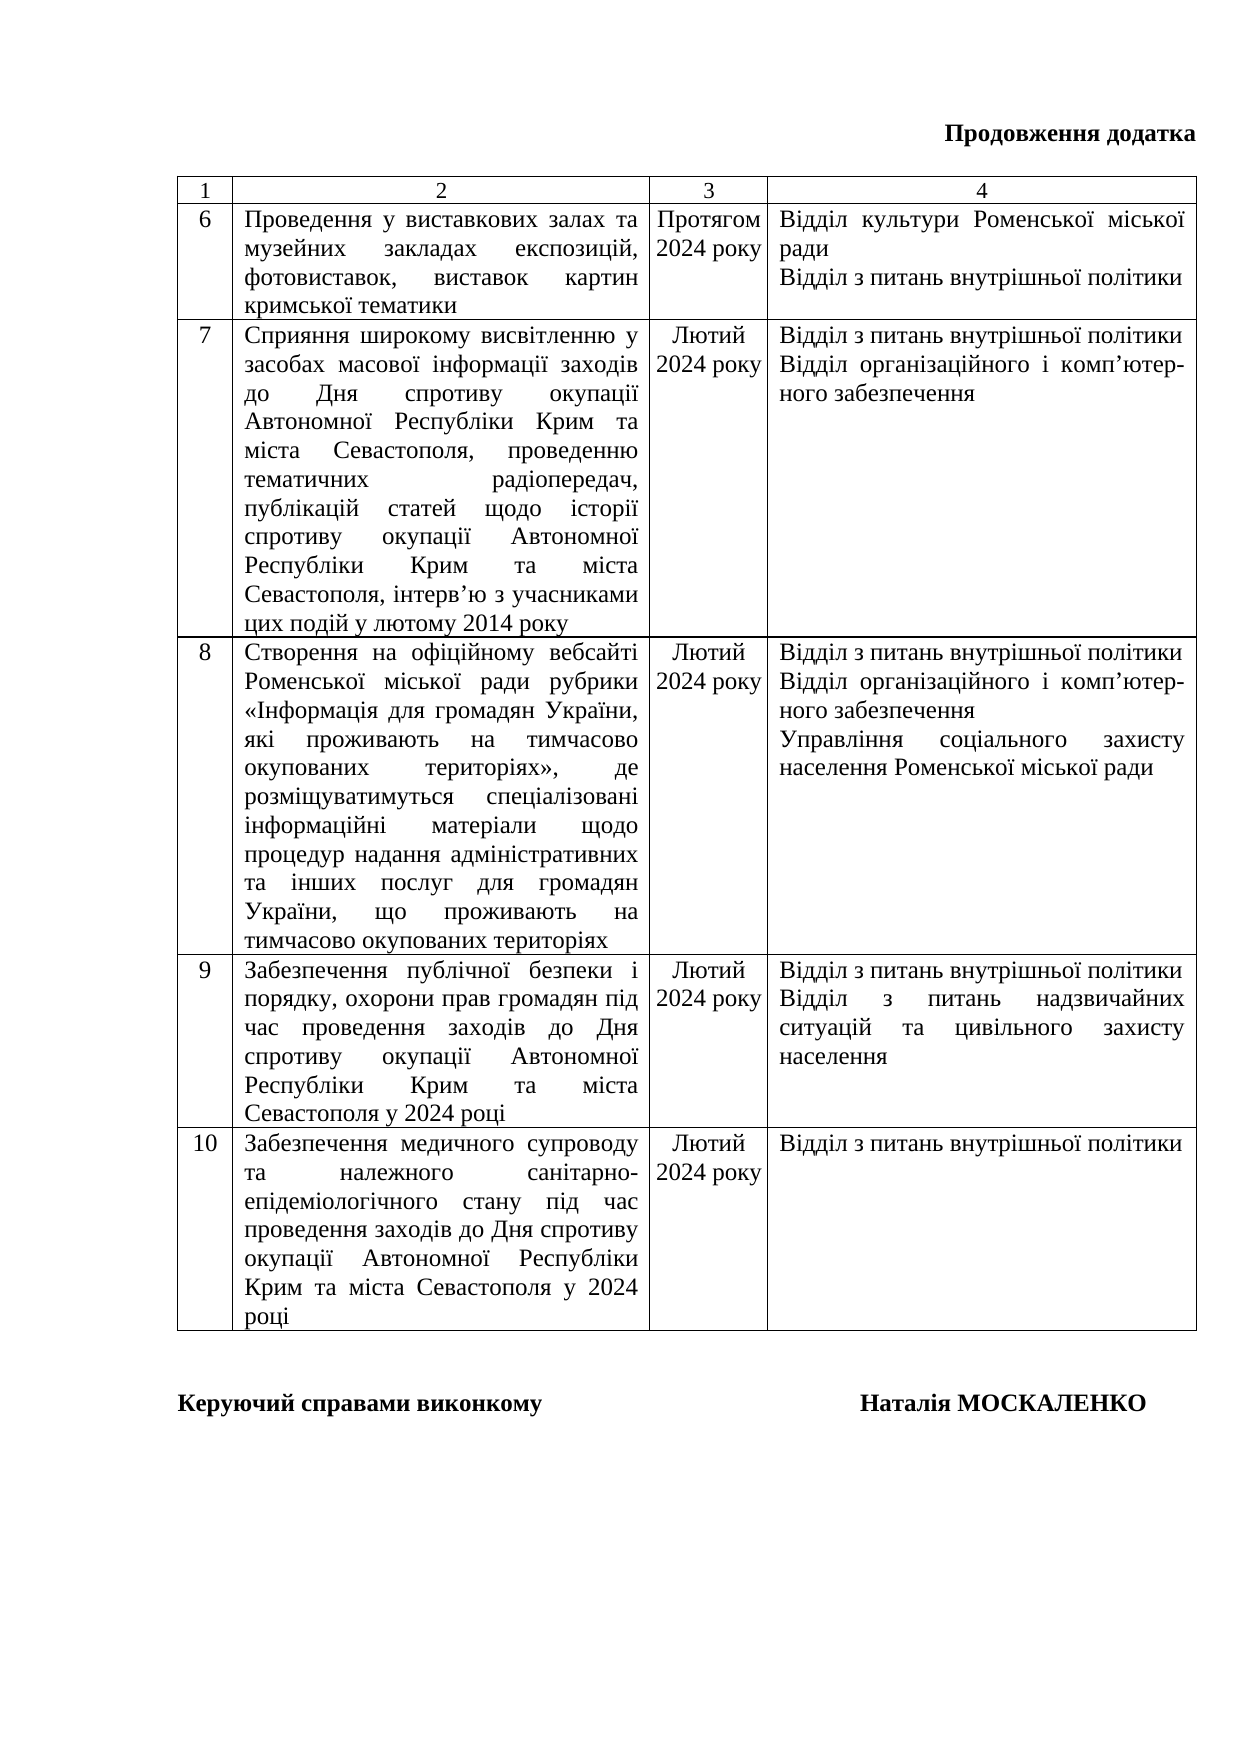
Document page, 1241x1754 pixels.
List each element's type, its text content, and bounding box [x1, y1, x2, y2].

table_cell Сприяння широкому висвітленню у засобах масової інформації заходів до Дня спротиву окупації Автономної Республіки Крим та міста Севастополя, проведенню тематичних радіопередач, публікацій статей щодо історії спротиву окупації Автономної Республіки Крим та міста Севастополя, інтерв’ю з учасниками цих подій у лютому 2014 року [233, 320, 649, 636]
table_cell Лютий 2024 року [650, 955, 767, 1127]
table_header 4 [768, 177, 1196, 203]
table_cell Лютий 2024 року [650, 320, 767, 636]
table_header 2 [233, 177, 649, 203]
table_cell Лютий 2024 року [650, 1128, 767, 1329]
table_cell Протягом 2024 року [650, 204, 767, 319]
table_cell 7 [178, 320, 232, 636]
table_cell 6 [178, 204, 232, 319]
table_cell Забезпечення публічної безпеки і порядку, охорони прав громадян під час проведення заходів до Дня спротиву окупації Автономної Республіки Крим та міста Севастополя у 2024 році [233, 955, 649, 1127]
table_cell Проведення у виставкових залах та музейних закладах експозицій, фотовиставок, виставок картин кримської тематики [233, 204, 649, 319]
table_header 3 [650, 177, 767, 203]
table_cell 8 [178, 638, 232, 954]
table_cell 9 [178, 955, 232, 1127]
table_cell Створення на офіційному вебсайті Роменської міської ради рубрики «Інформація для громадян України, які проживають на тимчасово окупованих територіях», де розміщуватимуться спеціалізовані інформаційні матеріали щодо процедур надання адміністративних та інших послуг для громадян України, що проживають на тимчасово окупованих територіях [233, 638, 649, 954]
table_cell Відділ з питань внутрішньої політики Відділ з питань надзвичайних ситуацій та цивільного захисту населення [768, 955, 1196, 1127]
table_cell Забезпечення медичного супроводу та належного санітарно-епідеміологічного стану під час проведення заходів до Дня спротиву окупації Автономної Республіки Крим та міста Севастополя у 2024 році [233, 1128, 649, 1329]
table_cell Відділ культури Роменської міської ради Відділ з питань внутрішньої політики [768, 204, 1196, 319]
table_header 1 [178, 177, 232, 203]
table_cell 10 [178, 1128, 232, 1329]
table_cell Відділ з питань внутрішньої політики Відділ організаційного і комп’ютер-ного забезпечення [768, 320, 1196, 636]
text Керуючий справами виконкому Наталія МОСКАЛЕНКО [177, 1388, 1196, 1417]
text Продовження додатка [177, 118, 1196, 147]
table_cell Відділ з питань внутрішньої політики Відділ організаційного і комп’ютер-ного забезпечення Управління соціального захисту населення Роменської міської ради [768, 638, 1196, 954]
table_cell Відділ з питань внутрішньої політики [768, 1128, 1196, 1329]
table_cell Лютий 2024 року [650, 638, 767, 954]
